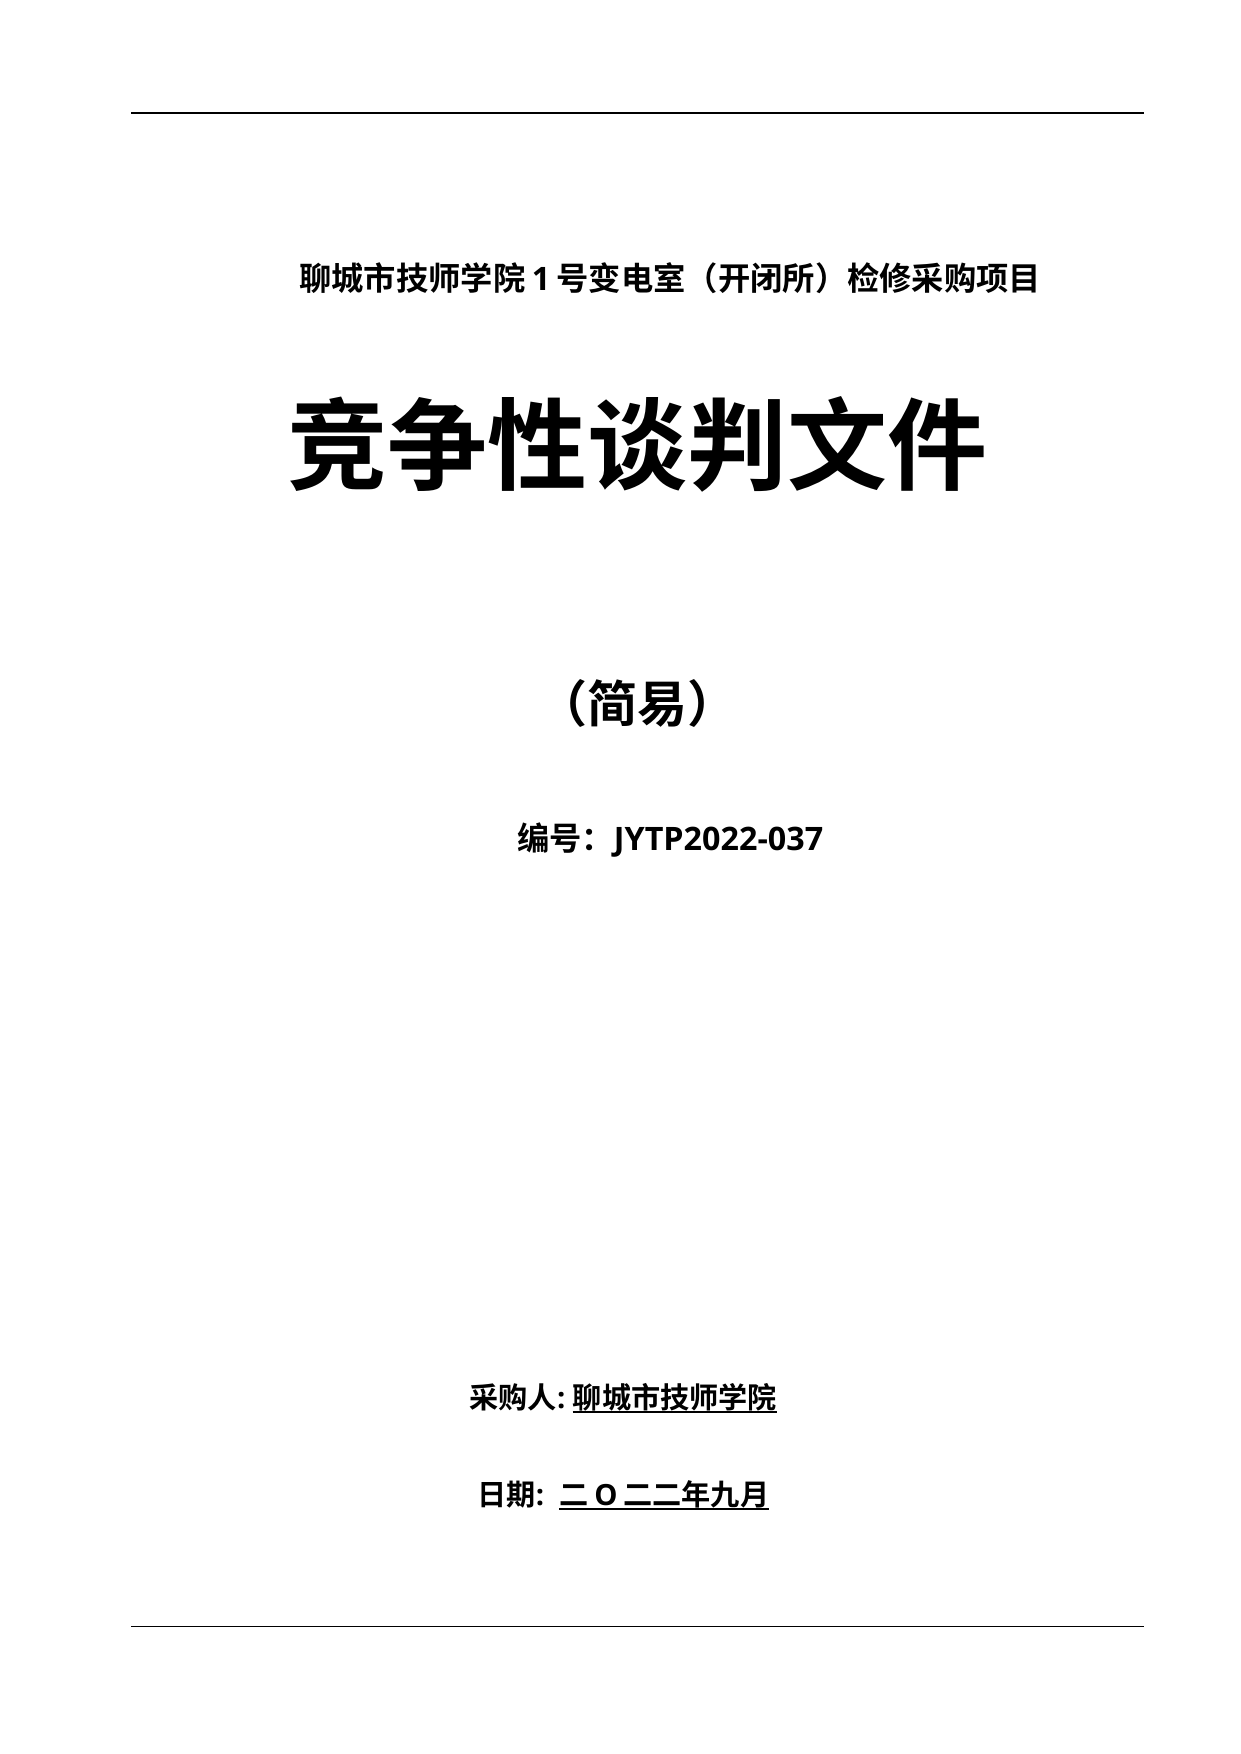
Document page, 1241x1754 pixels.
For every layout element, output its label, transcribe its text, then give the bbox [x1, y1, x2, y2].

text 聊城市技师学院1号变电室（开闭所）检修采购项目 [131, 249, 1144, 303]
text 编号：JYTP2022-037 [131, 809, 1144, 863]
text 日期: 二O二二年九月. [131, 1465, 1123, 1519]
text 采购人: 聊城市技师学院. [131, 1369, 1123, 1423]
text 竞争性谈判文件 [131, 357, 1144, 520]
text （简易） [131, 664, 1144, 737]
